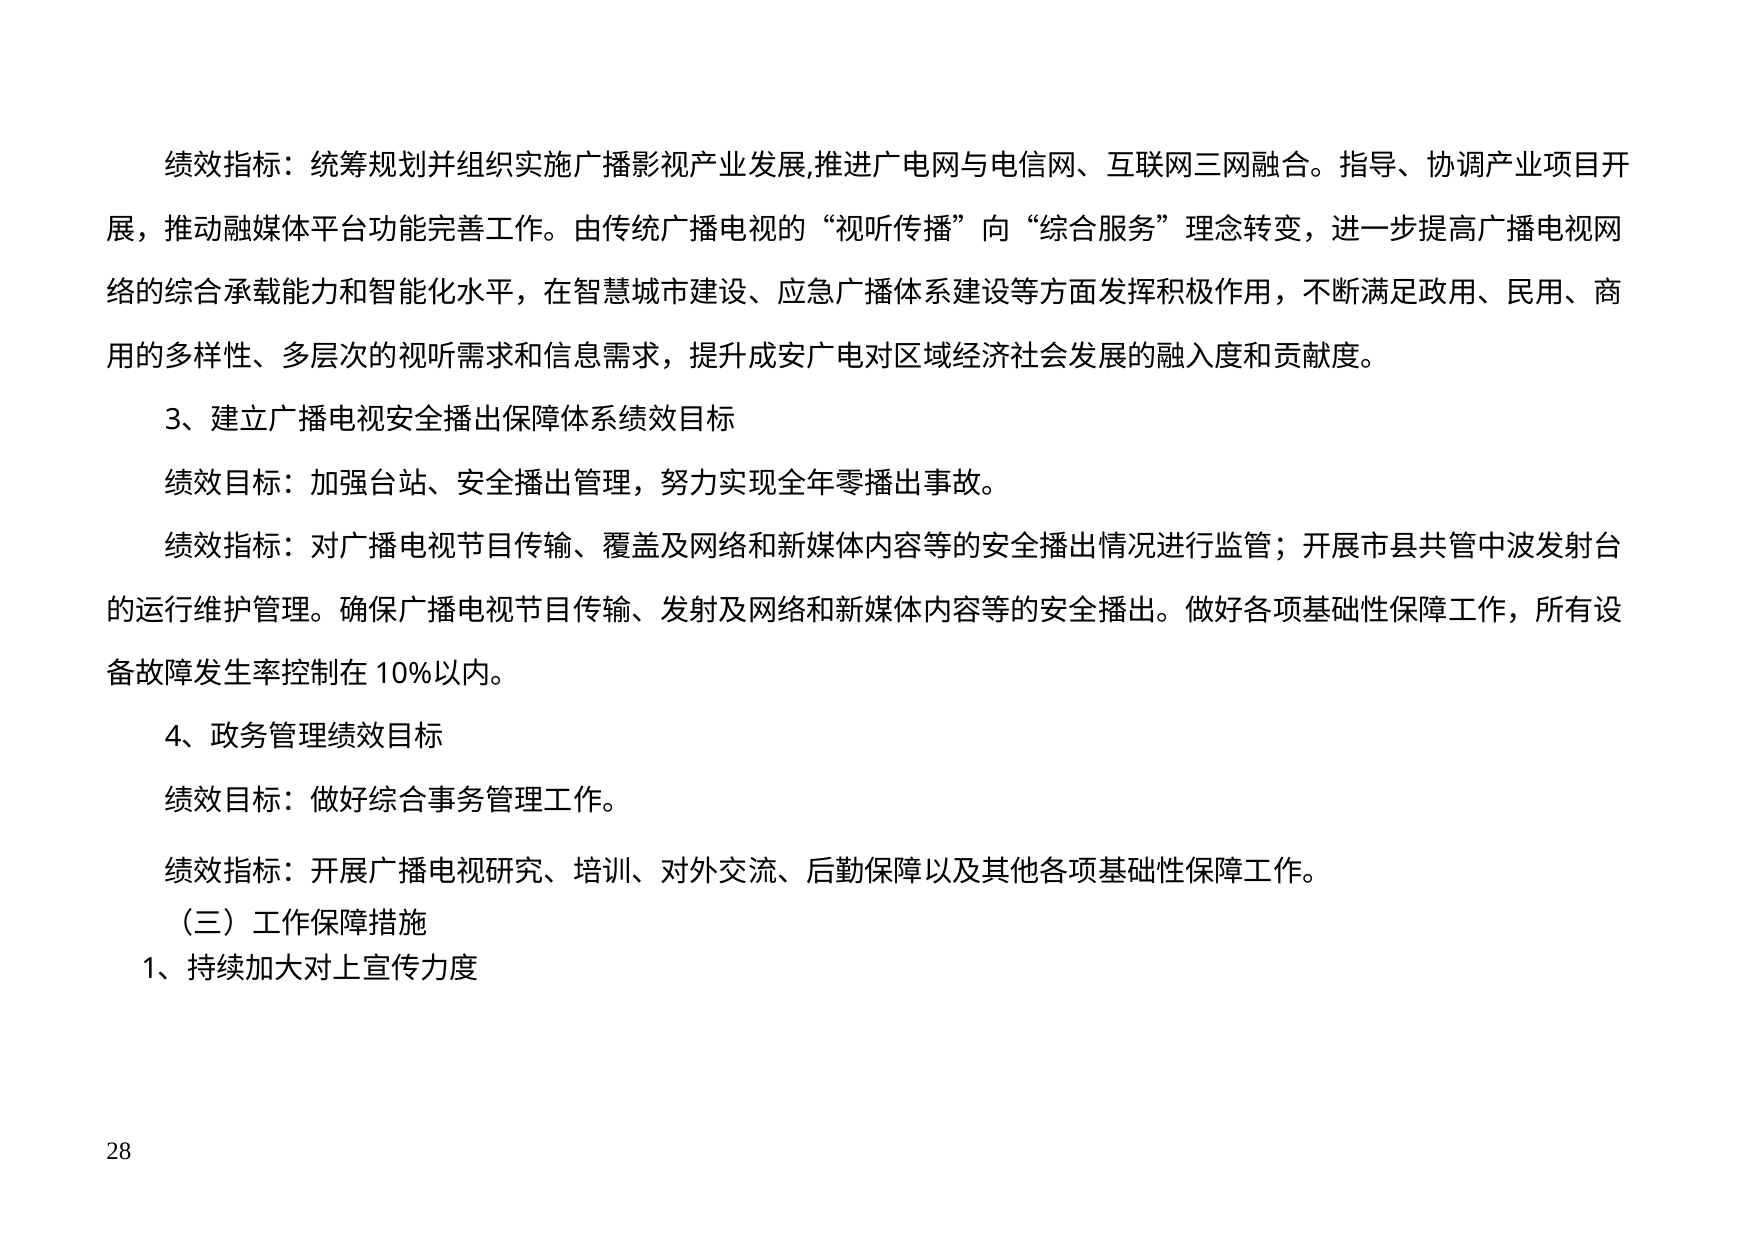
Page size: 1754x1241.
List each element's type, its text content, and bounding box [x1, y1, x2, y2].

text 绩效指标：开展广播电视研究、培训、对外交流、后勤保障以及其他各项基础性保障工作。 [106, 840, 1648, 892]
text 4、政务管理绩效目标 [106, 713, 1648, 755]
text 绩效目标：加强台站、安全播出管理，努力实现全年零播出事故。 [106, 459, 1648, 501]
text 3、建立广播电视安全播出保障体系绩效目标 [106, 396, 1648, 438]
text 绩效目标：做好综合事务管理工作。 [106, 777, 1648, 819]
text 1、持续加大对上宣传力度 [106, 944, 1648, 987]
text 绩效指标：统筹规划并组织实施广播影视产业发展,推进广电网与电信网、互联网三网融合。指导、协调产业项目开展，推动融媒体平台功能完善工作。由传统广播电视的“视听传播”向“综合服务”理念转变，进一步提高广播电视网络的综合承载能力和智能化水平，在智慧城市建设、应急广播体系建设等方面发挥积极作用，不断满足政用、民用、商用的多样性、多层次的视听需求和信息需求，提升成安广电对区域经济社会发展的融入度和贡献度。 [106, 142, 1648, 374]
text （三）工作保障措施 [106, 892, 1648, 944]
text 绩效指标：对广播电视节目传输、覆盖及网络和新媒体内容等的安全播出情况进行监管；开展市县共管中波发射台的运行维护管理。确保广播电视节目传输、发射及网络和新媒体内容等的安全播出。做好各项基础性保障工作，所有设备故障发生率控制在10%以内。 [106, 523, 1648, 692]
